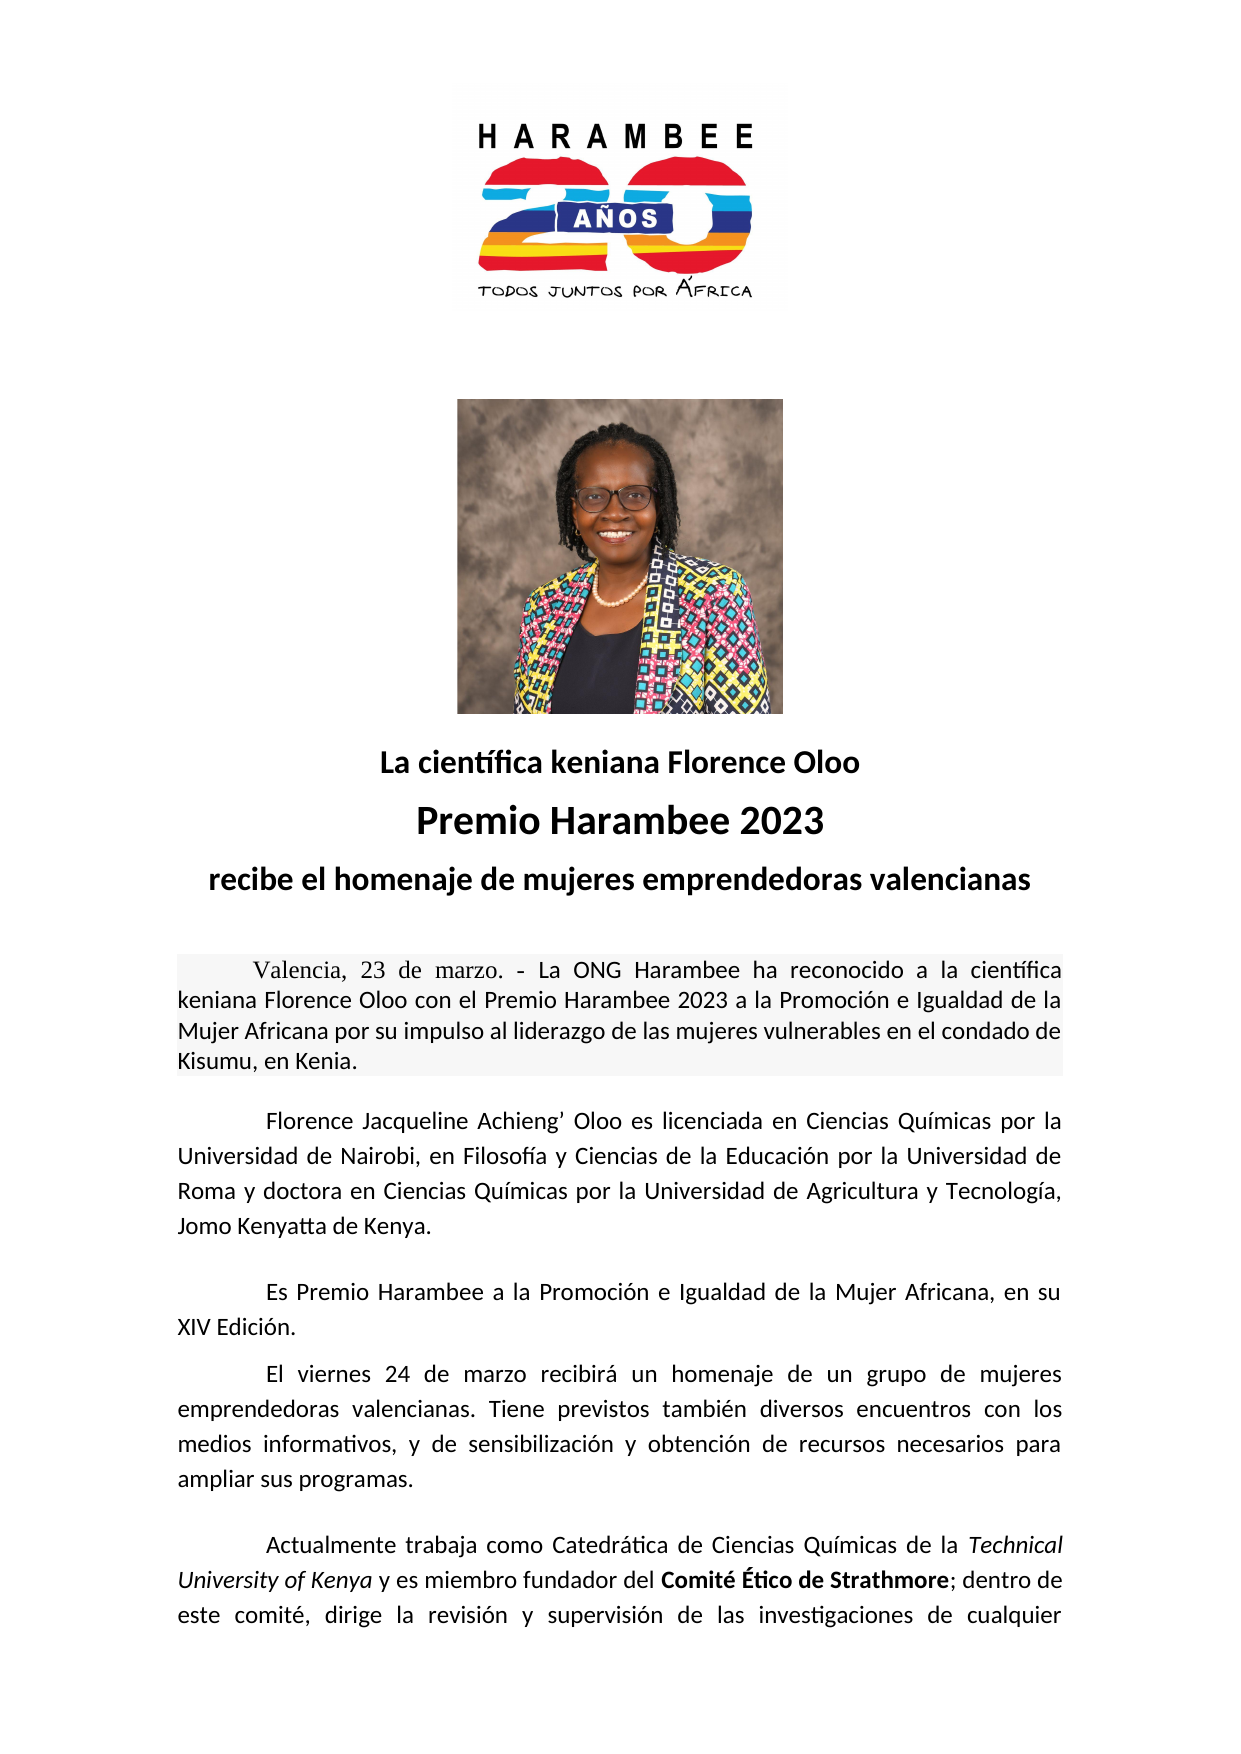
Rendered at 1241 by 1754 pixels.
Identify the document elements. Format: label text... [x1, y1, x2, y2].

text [177, 1529, 1063, 1630]
text recibe el homenaje de mujeres emprendedoras valencianas [177, 857, 1063, 898]
picture [452, 83, 788, 311]
picture [457, 399, 783, 714]
text Valencia, 23 de marzo. - La ONG Harambee ha reconocido a la científica keniana Florence Oloo con el Premio Harambee 2023 a la Promoción e Igualdad de la Mujer Africana por su impulso al liderazgo de las mujeres vulnerables en el condado de Kisumu, en Kenia. [177, 954, 1063, 1076]
text Premio Harambee 2023 [177, 794, 1063, 845]
text La científica keniana Florence Oloo [177, 741, 1063, 782]
text Es Premio Harambee a la Promoción e Igualdad de la Mujer Africana, en su XIV Edición. [177, 1276, 1063, 1341]
text Florence Jacqueline Achieng’ Oloo es licenciada en Ciencias Químicas por la Universidad de Nairobi, en Filosofía y Ciencias de la Educación por la Universidad de Roma y doctora en Ciencias Químicas por la Universidad de Agricultura y Tecnología, Jomo Kenyatta de Kenya. [177, 1105, 1063, 1241]
text El viernes 24 de marzo recibirá un homenaje de un grupo de mujeres emprendedoras valencianas. Tiene previstos también diversos encuentros con los medios informativos, y de sensibilización y obtención de recursos necesarios para ampliar sus programas. [177, 1358, 1063, 1494]
